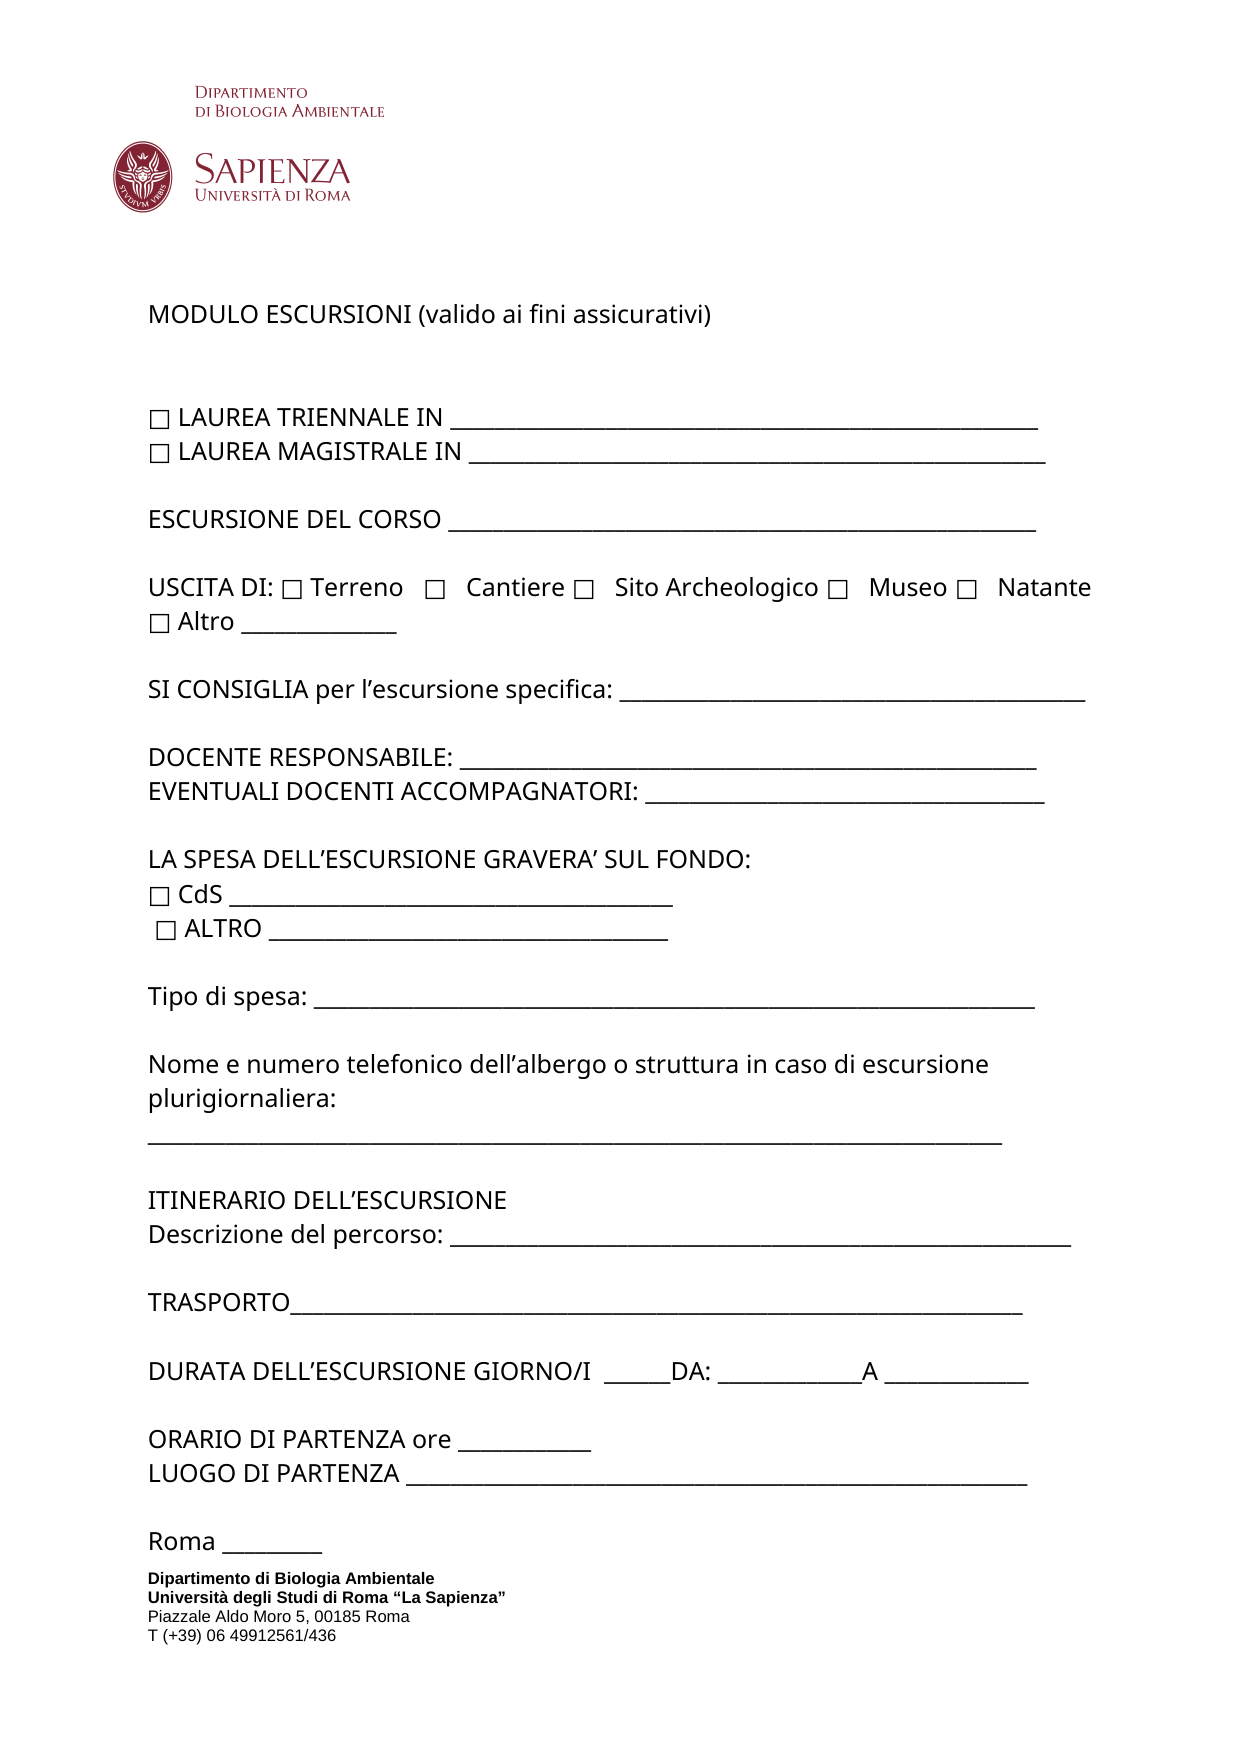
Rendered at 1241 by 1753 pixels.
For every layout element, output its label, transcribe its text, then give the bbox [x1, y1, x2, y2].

text LA SPESA DELL’ESCURSIONE GRAVERA’ SUL FONDO: [148, 842, 1122, 876]
text ITINERARIO DELL’ESCURSIONE [148, 1183, 1122, 1217]
text USCITA DI: □ Terreno □ Cantiere □ Sito Archeologico □ Museo □ Natante [148, 570, 1122, 604]
picture [109, 80, 389, 218]
text TRASPORTO__________________________________________________________________ [148, 1285, 1122, 1319]
text ESCURSIONE DEL CORSO _____________________________________________________ [148, 502, 1122, 536]
text Nome e numero telefonico dell’albergo o struttura in caso di escursione plurigiornaliera: _____________________________________________________________________________ [148, 1047, 1122, 1149]
text □ CdS ________________________________________ [148, 876, 1122, 910]
text LUOGO DI PARTENZA ________________________________________________________ [148, 1455, 1122, 1489]
text ORARIO DI PARTENZA ore ____________ [148, 1421, 1122, 1455]
text Tipo di spesa: _________________________________________________________________ [148, 978, 1122, 1012]
text Roma _________ [148, 1523, 1122, 1557]
text DOCENTE RESPONSABILE: ____________________________________________________ [148, 740, 1122, 774]
text □ LAUREA MAGISTRALE IN ____________________________________________________ [148, 433, 1122, 467]
text □ ALTRO ____________________________________ [148, 910, 1122, 944]
text DURATA DELL’ESCURSIONE GIORNO/I ______DA: _____________A _____________ [148, 1353, 1122, 1387]
text □ Altro ______________ [148, 604, 1122, 638]
text EVENTUALI DOCENTI ACCOMPAGNATORI: ____________________________________ [148, 774, 1122, 808]
text □ LAUREA TRIENNALE IN _____________________________________________________ [148, 399, 1122, 433]
text Descrizione del percorso: ________________________________________________________ [148, 1217, 1122, 1251]
text MODULO ESCURSIONI (valido ai fini assicurativi) [148, 297, 1122, 331]
text SI CONSIGLIA per l’escursione specifica: __________________________________________ [148, 672, 1122, 706]
